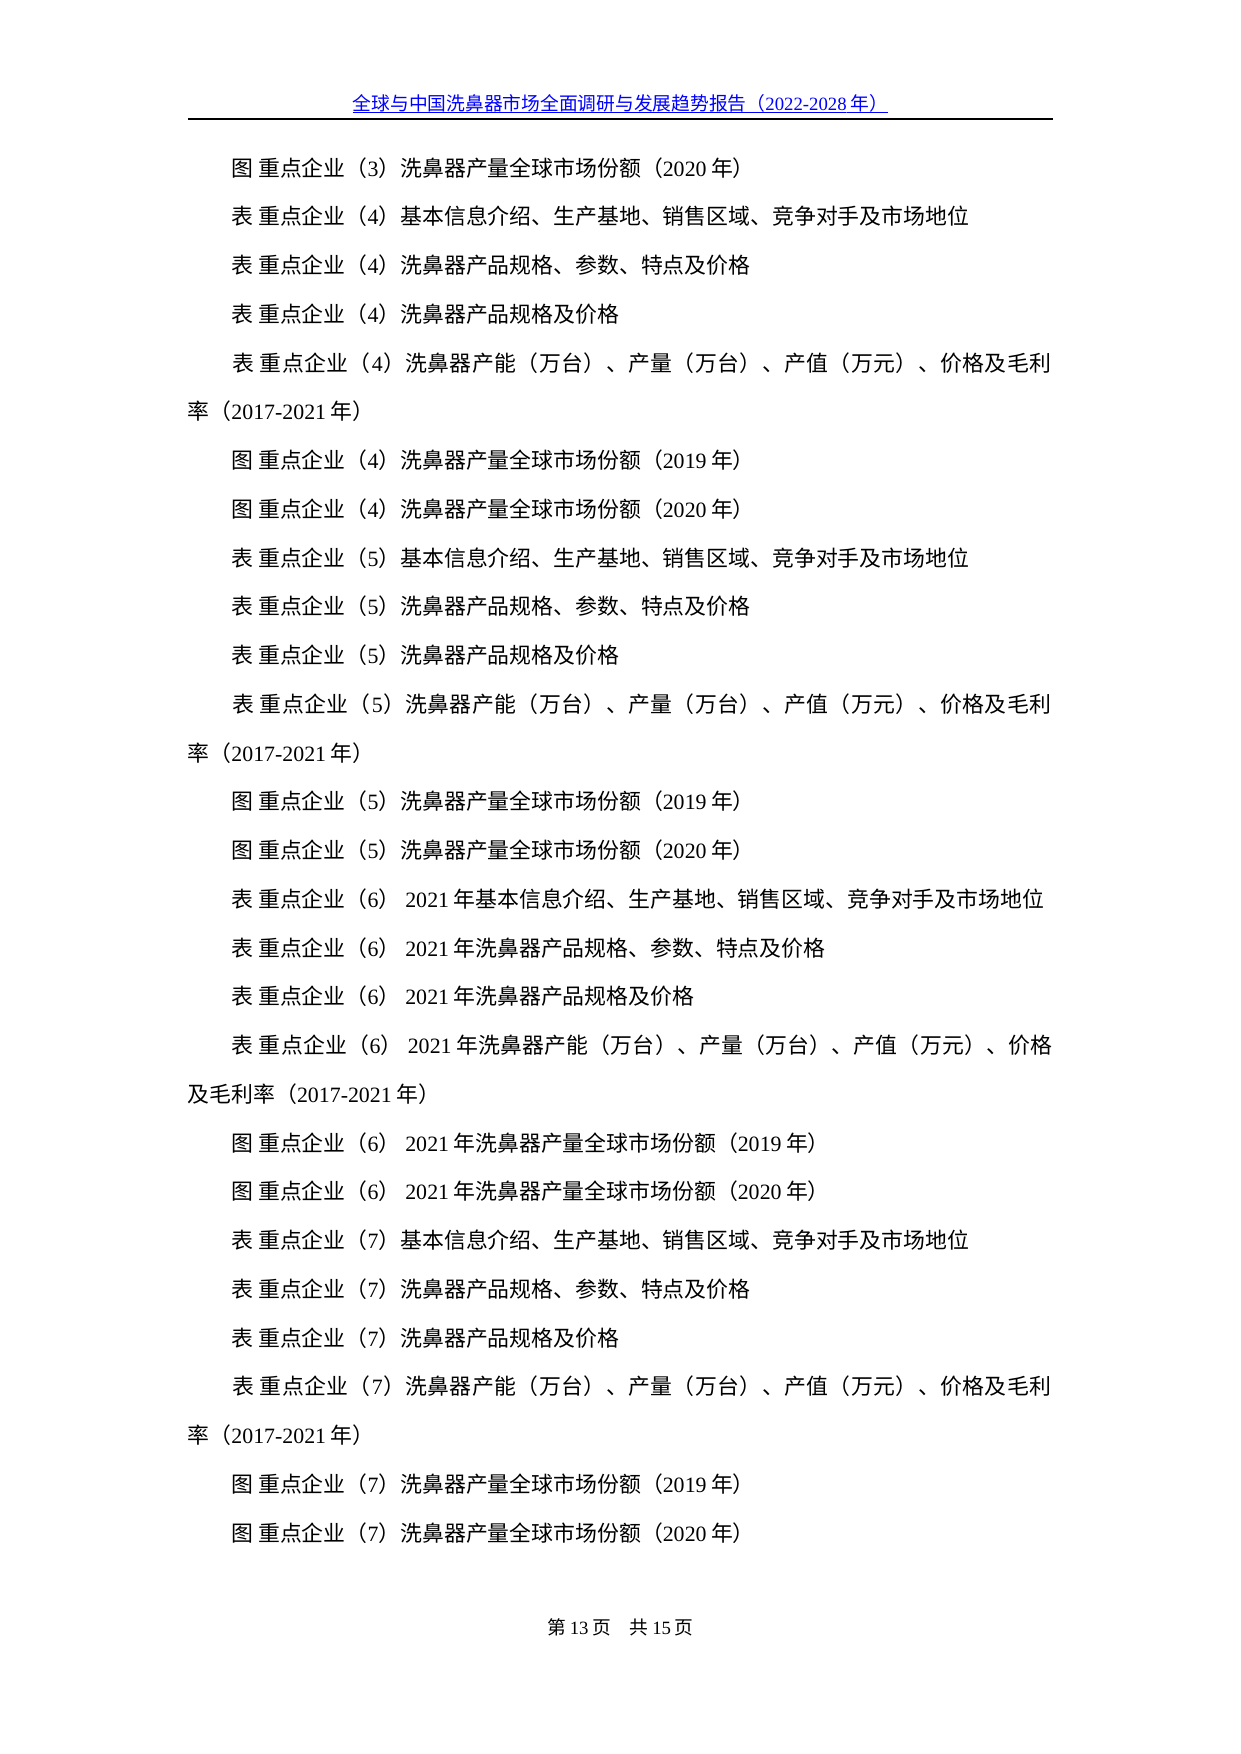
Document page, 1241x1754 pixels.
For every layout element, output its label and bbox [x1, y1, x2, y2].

text [187, 150, 1053, 1548]
